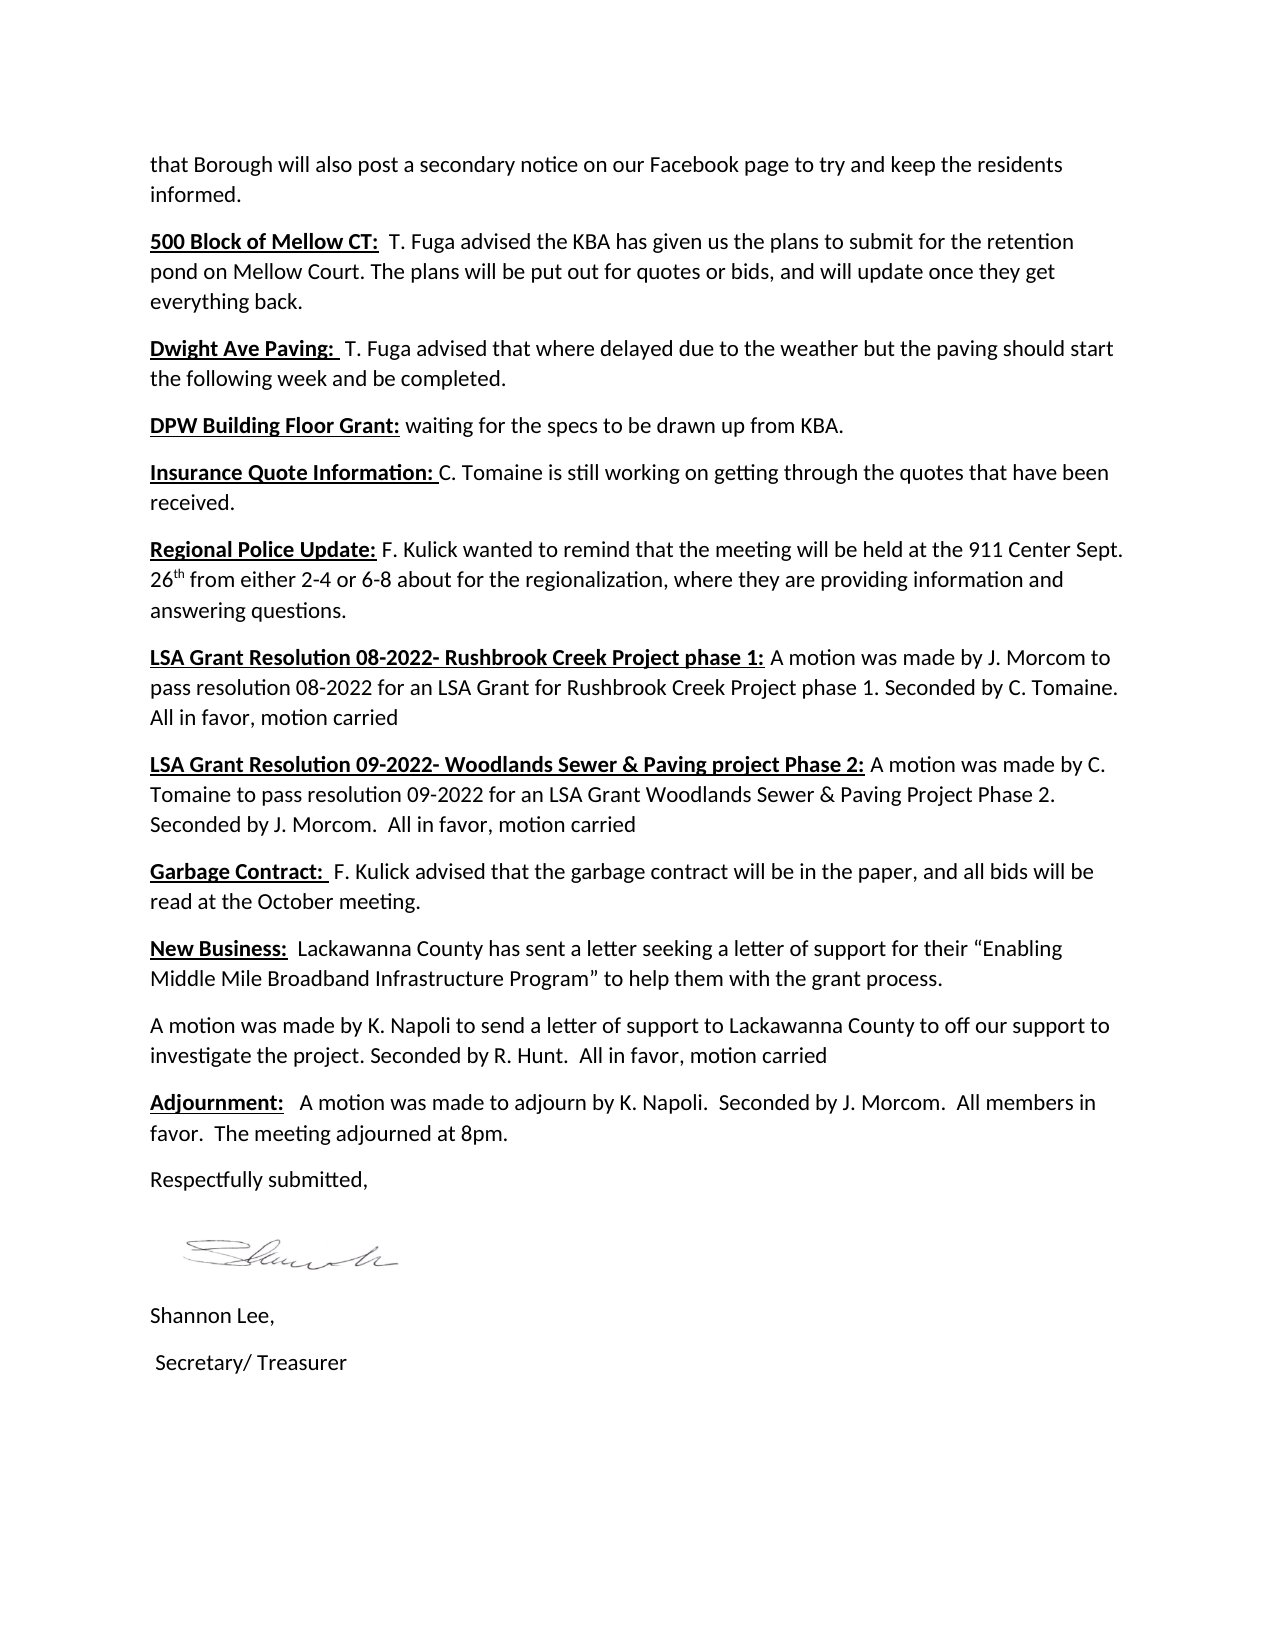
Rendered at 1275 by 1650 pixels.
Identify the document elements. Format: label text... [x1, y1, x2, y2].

text Insurance Quote Information: C. Tomaine is still working on getting through the quotes that have been received. [150, 458, 1125, 517]
text DPW Building Floor Grant: waiting for the specs to be drawn up from KBA. [150, 411, 1125, 439]
text Dwight Ave Paving: T. Fuga advised that where delayed due to the weather but the paving should start the following week and be completed. [150, 334, 1125, 393]
text Respectfully submitted, [150, 1166, 1125, 1194]
text Garbage Contract: F. Kulick advised that the garbage contract will be in the paper, and all bids will be read at the October meeting. [150, 857, 1125, 916]
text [150, 150, 1125, 208]
text LSA Grant Resolution 09-2022- Woodlands Sewer & Paving project Phase 2: A motion was made by C. Tomaine to pass resolution 09-2022 for an LSA Grant Woodlands Sewer & Paving Project Phase 2. Seconded by J. Morcom. All in favor, motion carried [150, 750, 1125, 838]
text Adjournment: A motion was made to adjourn by K. Napoli. Seconded by J. Morcom. All members in favor. The meeting adjourned at 8pm. [150, 1088, 1125, 1147]
text LSA Grant Resolution 08-2022- Rushbrook Creek Project phase 1: A motion was made by J. Morcom to pass resolution 08-2022 for an LSA Grant for Rushbrook Creek Project phase 1. Seconded by C. Tomaine. All in favor, motion carried [150, 643, 1125, 731]
text Shannon Lee, [150, 1301, 1125, 1329]
text New Business: Lackawanna County has sent a letter seeking a letter of support for their “Enabling Middle Mile Broadband Infrastructure Program” to help them with the grant process. [150, 934, 1125, 993]
text A motion was made by K. Napoli to send a letter of support to Lackawanna County to off our support to investigate the project. Seconded by R. Hunt. All in favor, motion carried [150, 1011, 1125, 1070]
text 500 Block of Mellow CT: T. Fuga advised the KBA has given us the plans to submit for the retention pond on Mellow Court. The plans will be put out for quotes or bids, and will update once they get everything back. [150, 227, 1125, 316]
text Secretary/ Treasurer [150, 1348, 1125, 1376]
picture [150, 1212, 409, 1282]
text Regional Police Update: F. Kulick wanted to remind that the meeting will be held at the 911 Center Sept. 26th from either 2-4 or 6-8 about for the regionalization, where they are providing information and answering questions. [150, 535, 1125, 624]
